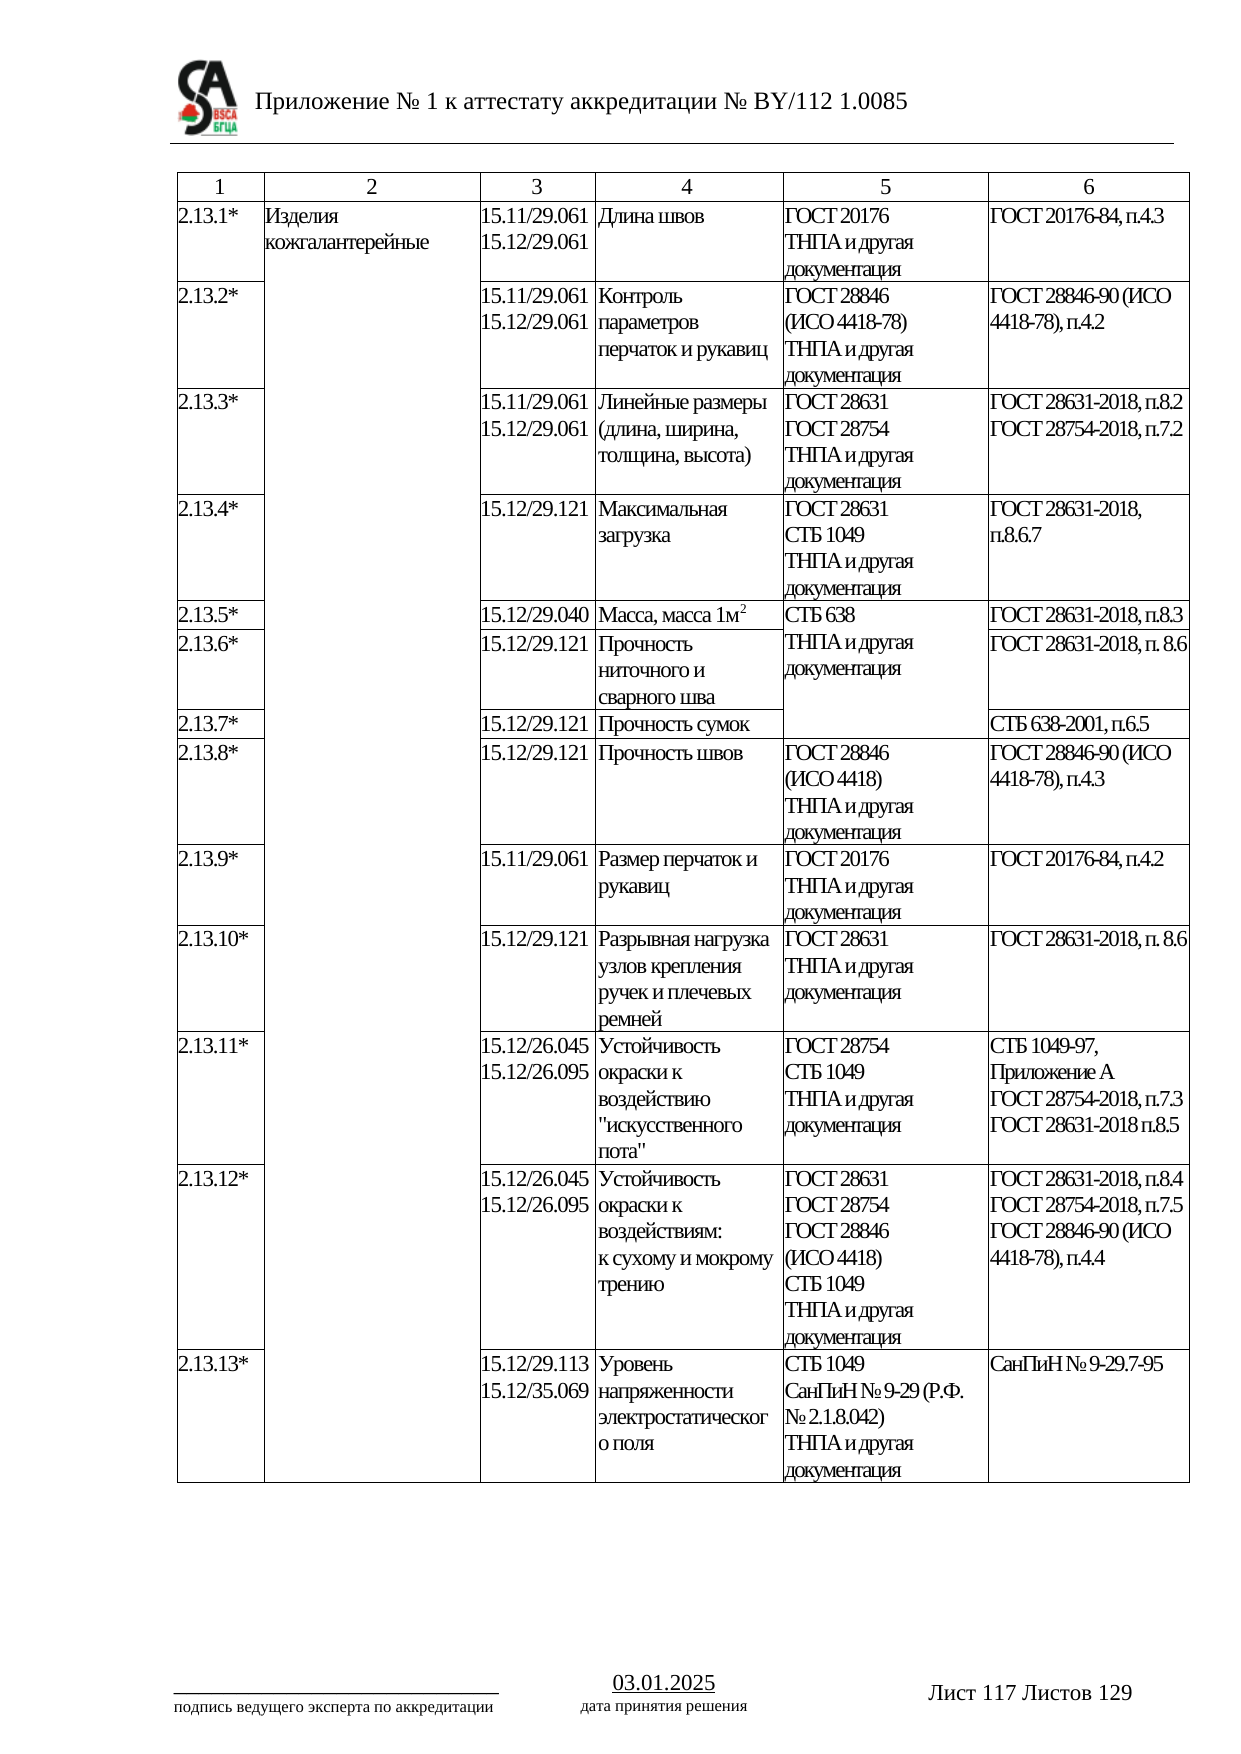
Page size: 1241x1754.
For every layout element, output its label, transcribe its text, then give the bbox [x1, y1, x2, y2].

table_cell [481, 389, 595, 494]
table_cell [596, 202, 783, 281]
table_header 1 [178, 173, 264, 201]
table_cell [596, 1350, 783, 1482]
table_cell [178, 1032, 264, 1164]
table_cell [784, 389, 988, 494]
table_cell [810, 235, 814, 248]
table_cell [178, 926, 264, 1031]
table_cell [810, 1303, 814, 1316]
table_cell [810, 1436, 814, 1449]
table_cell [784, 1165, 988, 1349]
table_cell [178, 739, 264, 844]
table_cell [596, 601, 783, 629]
table_header 4 [596, 173, 783, 201]
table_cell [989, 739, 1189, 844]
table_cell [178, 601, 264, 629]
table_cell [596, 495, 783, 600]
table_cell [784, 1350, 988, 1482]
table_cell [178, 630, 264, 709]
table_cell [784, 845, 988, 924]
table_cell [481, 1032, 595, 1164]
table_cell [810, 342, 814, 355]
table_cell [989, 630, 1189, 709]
table_header 3 [481, 173, 595, 201]
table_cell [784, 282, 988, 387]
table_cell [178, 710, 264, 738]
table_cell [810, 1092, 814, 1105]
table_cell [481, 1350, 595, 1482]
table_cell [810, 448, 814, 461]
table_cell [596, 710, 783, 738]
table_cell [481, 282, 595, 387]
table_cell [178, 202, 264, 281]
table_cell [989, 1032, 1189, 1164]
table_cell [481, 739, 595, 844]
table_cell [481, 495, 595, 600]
table_header 5 [784, 173, 988, 201]
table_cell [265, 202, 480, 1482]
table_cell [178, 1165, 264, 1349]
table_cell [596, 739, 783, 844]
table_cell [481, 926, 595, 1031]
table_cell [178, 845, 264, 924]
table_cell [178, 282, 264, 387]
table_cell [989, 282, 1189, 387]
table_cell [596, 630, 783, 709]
table_header 6 [989, 173, 1189, 201]
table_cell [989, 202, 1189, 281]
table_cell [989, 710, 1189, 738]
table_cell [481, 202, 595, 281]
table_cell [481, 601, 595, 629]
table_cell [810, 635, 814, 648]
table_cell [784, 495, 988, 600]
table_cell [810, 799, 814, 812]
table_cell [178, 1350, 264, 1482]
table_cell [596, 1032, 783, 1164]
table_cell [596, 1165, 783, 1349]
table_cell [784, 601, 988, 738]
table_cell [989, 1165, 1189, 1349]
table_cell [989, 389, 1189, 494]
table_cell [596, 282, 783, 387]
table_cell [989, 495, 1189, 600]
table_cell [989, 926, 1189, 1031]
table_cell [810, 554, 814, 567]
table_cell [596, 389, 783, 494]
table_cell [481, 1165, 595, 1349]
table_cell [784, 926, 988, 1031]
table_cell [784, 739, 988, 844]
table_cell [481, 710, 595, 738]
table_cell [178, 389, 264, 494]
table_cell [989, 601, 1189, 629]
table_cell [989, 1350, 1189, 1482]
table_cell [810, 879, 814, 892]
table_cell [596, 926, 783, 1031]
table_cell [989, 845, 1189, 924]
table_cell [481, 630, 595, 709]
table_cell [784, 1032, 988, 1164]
picture [177, 59, 239, 136]
table_header 2 [265, 173, 480, 201]
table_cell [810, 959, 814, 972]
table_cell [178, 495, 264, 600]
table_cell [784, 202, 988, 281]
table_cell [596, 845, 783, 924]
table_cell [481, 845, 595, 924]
